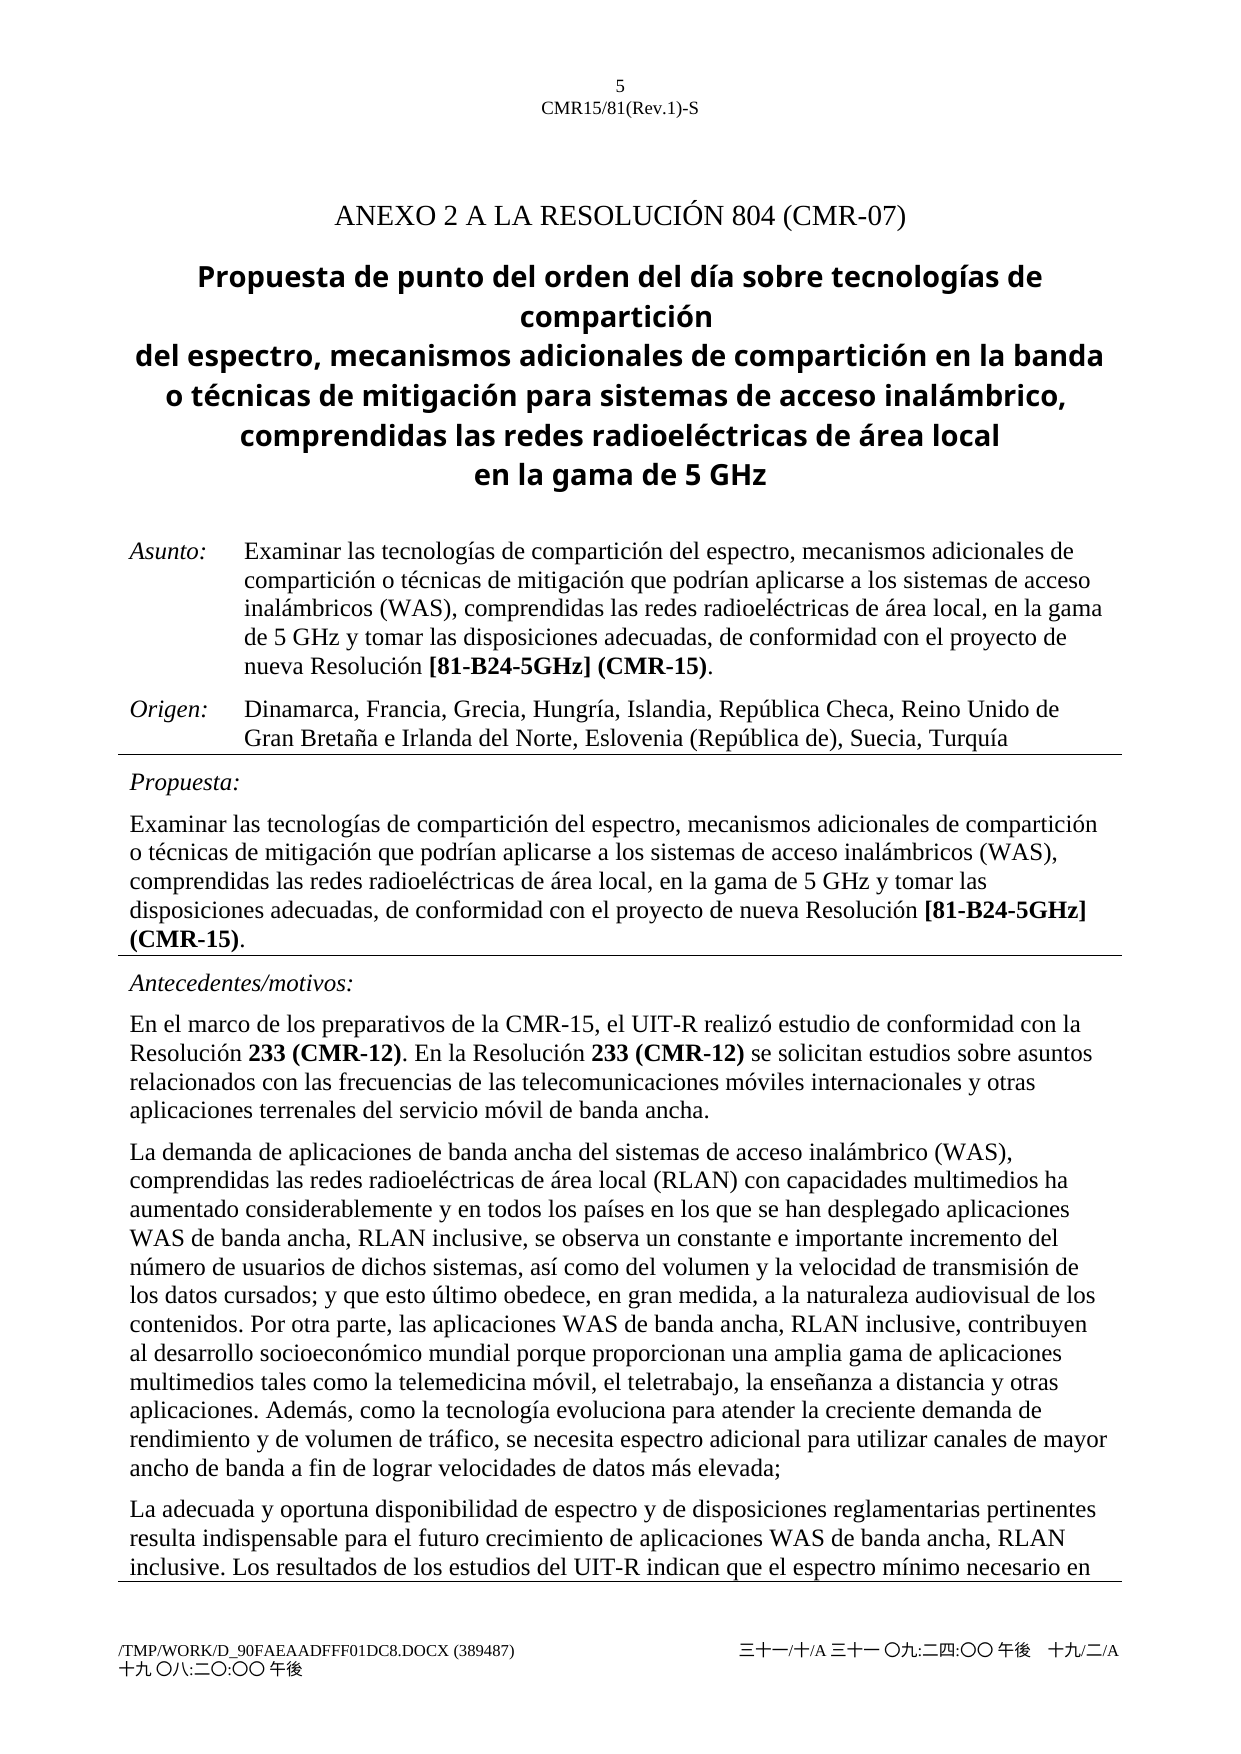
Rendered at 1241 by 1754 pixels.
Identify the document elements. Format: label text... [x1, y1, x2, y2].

title Propuesta de punto del orden del día sobre tecnologías de compartición del espectro, mecanismos adicionales de compartición en la banda o técnicas de mitigación para sistemas de acceso inalámbrico, comprendidas las redes radioeléctricas de área local en la gama de 5 GHz [118, 256, 1122, 494]
text anexo 2 a la resolución 804 (CMR-07) [118, 198, 1122, 231]
table_cell Propuesta: Examinar las tecnologías de compartición del espectro, mecanismos adicionales de compartición o técnicas de mitigación que podrían aplicarse a los sistemas de acceso inalámbricos (WAS), comprendidas las redes radioeléctricas de área local, en la gama de 5 GHz y tomar las disposiciones adecuadas, de conformidad con el proyecto de nueva Resolución [81-B24-5GHz] (CMR-15). [118, 755, 1122, 954]
table_cell Dinamarca, Francia, Grecia, Hungría, Islandia, República Checa, Reino Unido de Gran Bretaña e Irlanda del Norte, Eslovenia (República de), Suecia, Turquía [233, 682, 1122, 754]
table_header Examinar las tecnologías de compartición del espectro, mecanismos adicionales de compartición o técnicas de mitigación que podrían aplicarse a los sistemas de acceso inalámbricos (WAS), comprendidas las redes radioeléctricas de área local, en la gama de 5 GHz y tomar las disposiciones adecuadas, de conformidad con el proyecto de nueva Resolución [81-B24-5GHz] (CMR-15). [233, 524, 1122, 682]
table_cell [118, 956, 1122, 1581]
table_header Asunto: [118, 524, 233, 682]
table_cell Origen: [118, 682, 233, 754]
